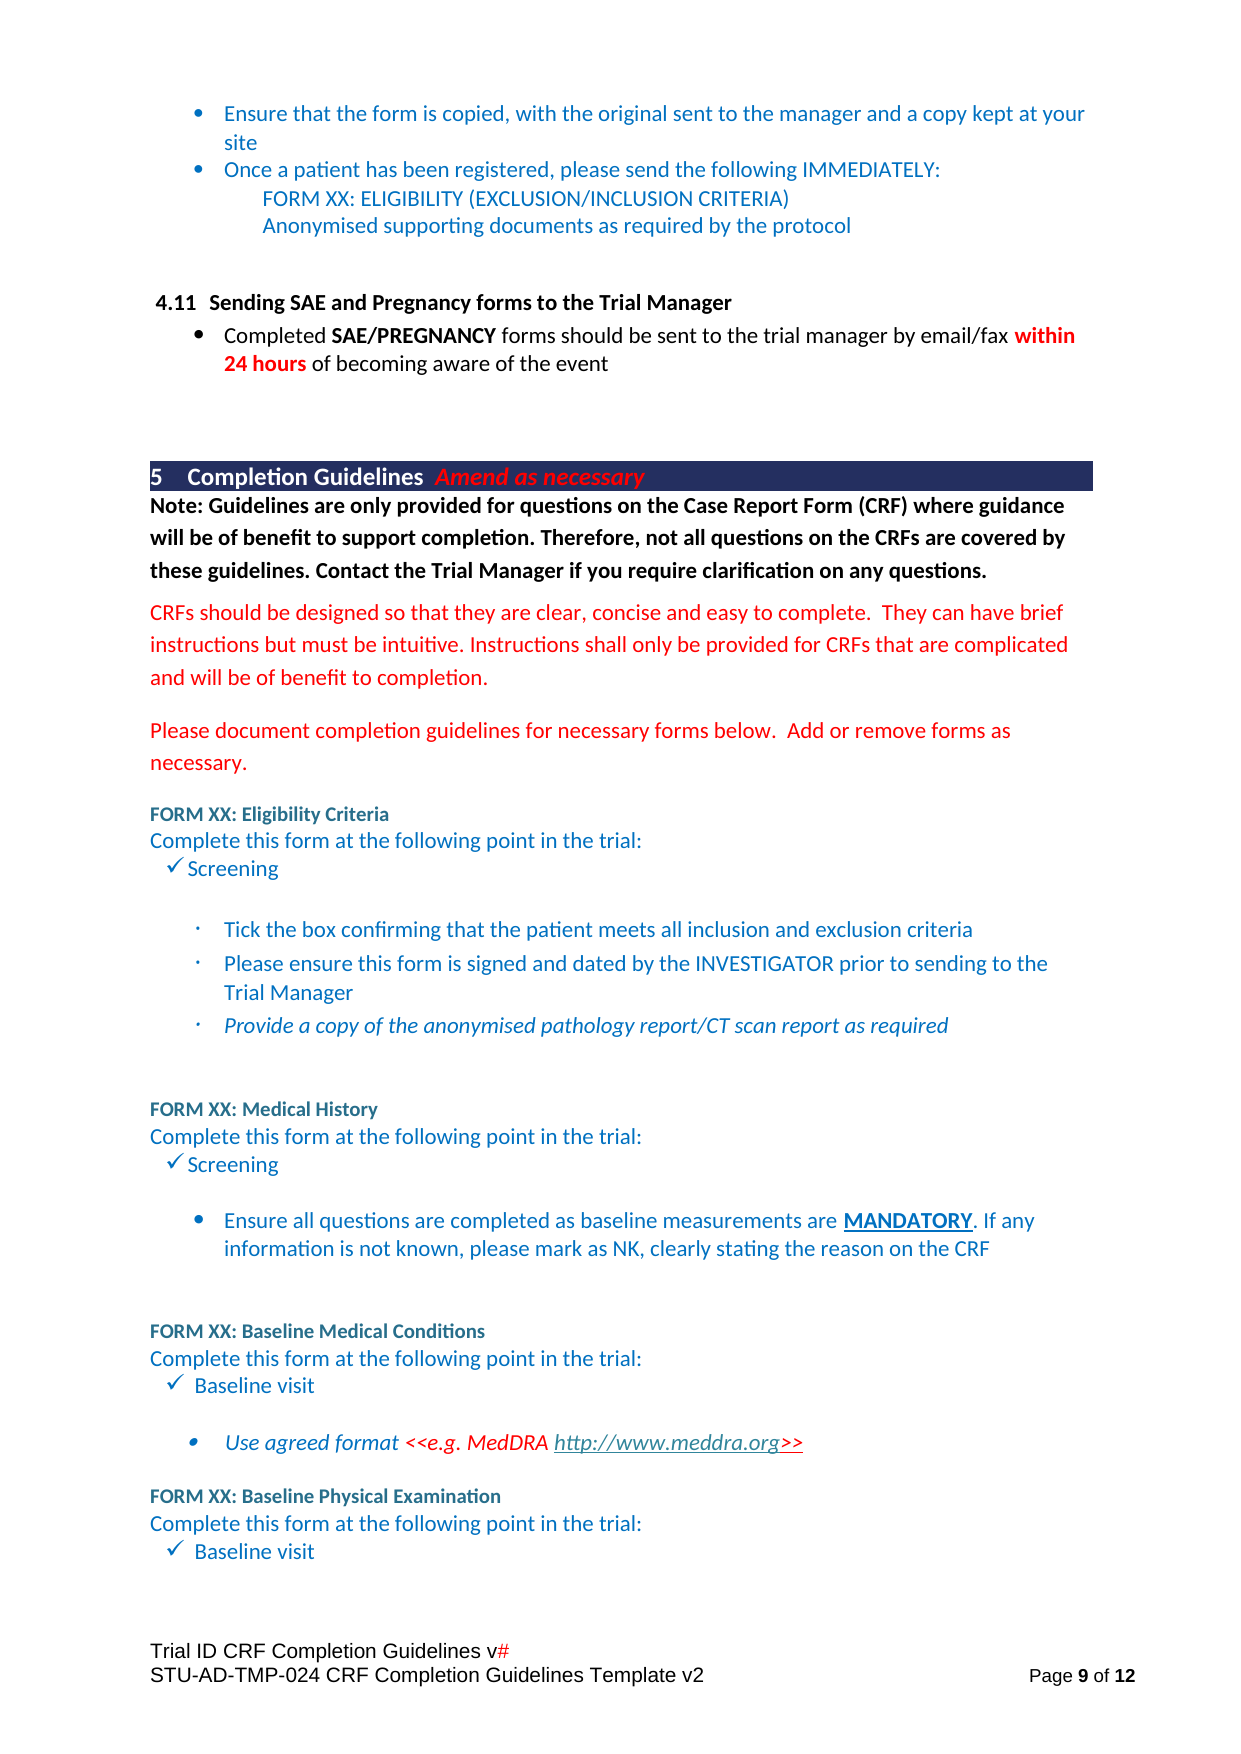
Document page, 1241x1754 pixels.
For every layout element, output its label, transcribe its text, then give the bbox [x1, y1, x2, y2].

list Tick the box confirming that the patient meets all inclusion and exclusion criteria [194, 910, 1093, 944]
text Complete this form at the following point in the trial: [150, 1122, 1093, 1150]
list Ensure that the form is copied, with the original sent to the manager and a copy kept at your site [194, 99, 1093, 156]
text CRFs should be designed so that they are clear, concise and easy to complete. They can have brief instructions but must be intuitive. Instructions shall only be provided for CRFs that are complicated and will be of benefit to completion. [150, 598, 1093, 691]
list Once a patient has been registered, please send the following IMMEDIATELY: [194, 156, 1093, 184]
list Please ensure this form is signed and dated by the INVESTIGATOR prior to sending to the Trial Manager [194, 944, 1093, 1007]
text Please document completion guidelines for necessary forms below. Add or remove forms as necessary. [150, 716, 1093, 776]
subtitle FORM XX: Baseline Physical Examination [150, 1484, 1093, 1509]
list Use agreed format <<e.g. MedDRA http://www.meddra.org>> [187, 1428, 1093, 1456]
list Screening [165, 1150, 1093, 1178]
subtitle FORM XX: Baseline Medical Conditions [150, 1318, 1093, 1344]
list Baseline visit [165, 1537, 1093, 1565]
list Provide a copy of the anonymised pathology report/CT scan report as required [194, 1007, 1093, 1041]
text FORM XX: ELIGIBILITY (EXCLUSION/INCLUSION CRITERIA) [262, 184, 1093, 212]
list Baseline visit [165, 1372, 1093, 1400]
subtitle Sending SAE and Pregnancy forms to the Trial Manager [155, 288, 1093, 317]
subtitle FORM XX: Medical History [150, 1097, 1093, 1122]
list Ensure all questions are completed as baseline measurements are MANDATORY. If any information is not known, please mark as NK, clearly stating the reason on the CRF [194, 1206, 1093, 1262]
text Complete this form at the following point in the trial: [150, 826, 1093, 854]
text Anonymised supporting documents as required by the protocol [262, 212, 1093, 240]
text Complete this form at the following point in the trial: [150, 1344, 1093, 1372]
subtitle Completion Guidelines Amend as necessary [150, 461, 1093, 491]
subtitle FORM XX: Eligibility Criteria [150, 801, 1093, 826]
list Completed SAE/PREGNANCY forms should be sent to the trial manager by email/fax within 24 hours of becoming aware of the event [194, 321, 1093, 377]
text Complete this form at the following point in the trial: [150, 1509, 1093, 1537]
list Screening [165, 854, 1093, 882]
text Note: Guidelines are only provided for questions on the Case Report Form (CRF) where guidance will be of benefit to support completion. Therefore, not all questions on the CRFs are covered by these guidelines. Contact the Trial Manager if you require clarification on any questions. [150, 491, 1097, 584]
